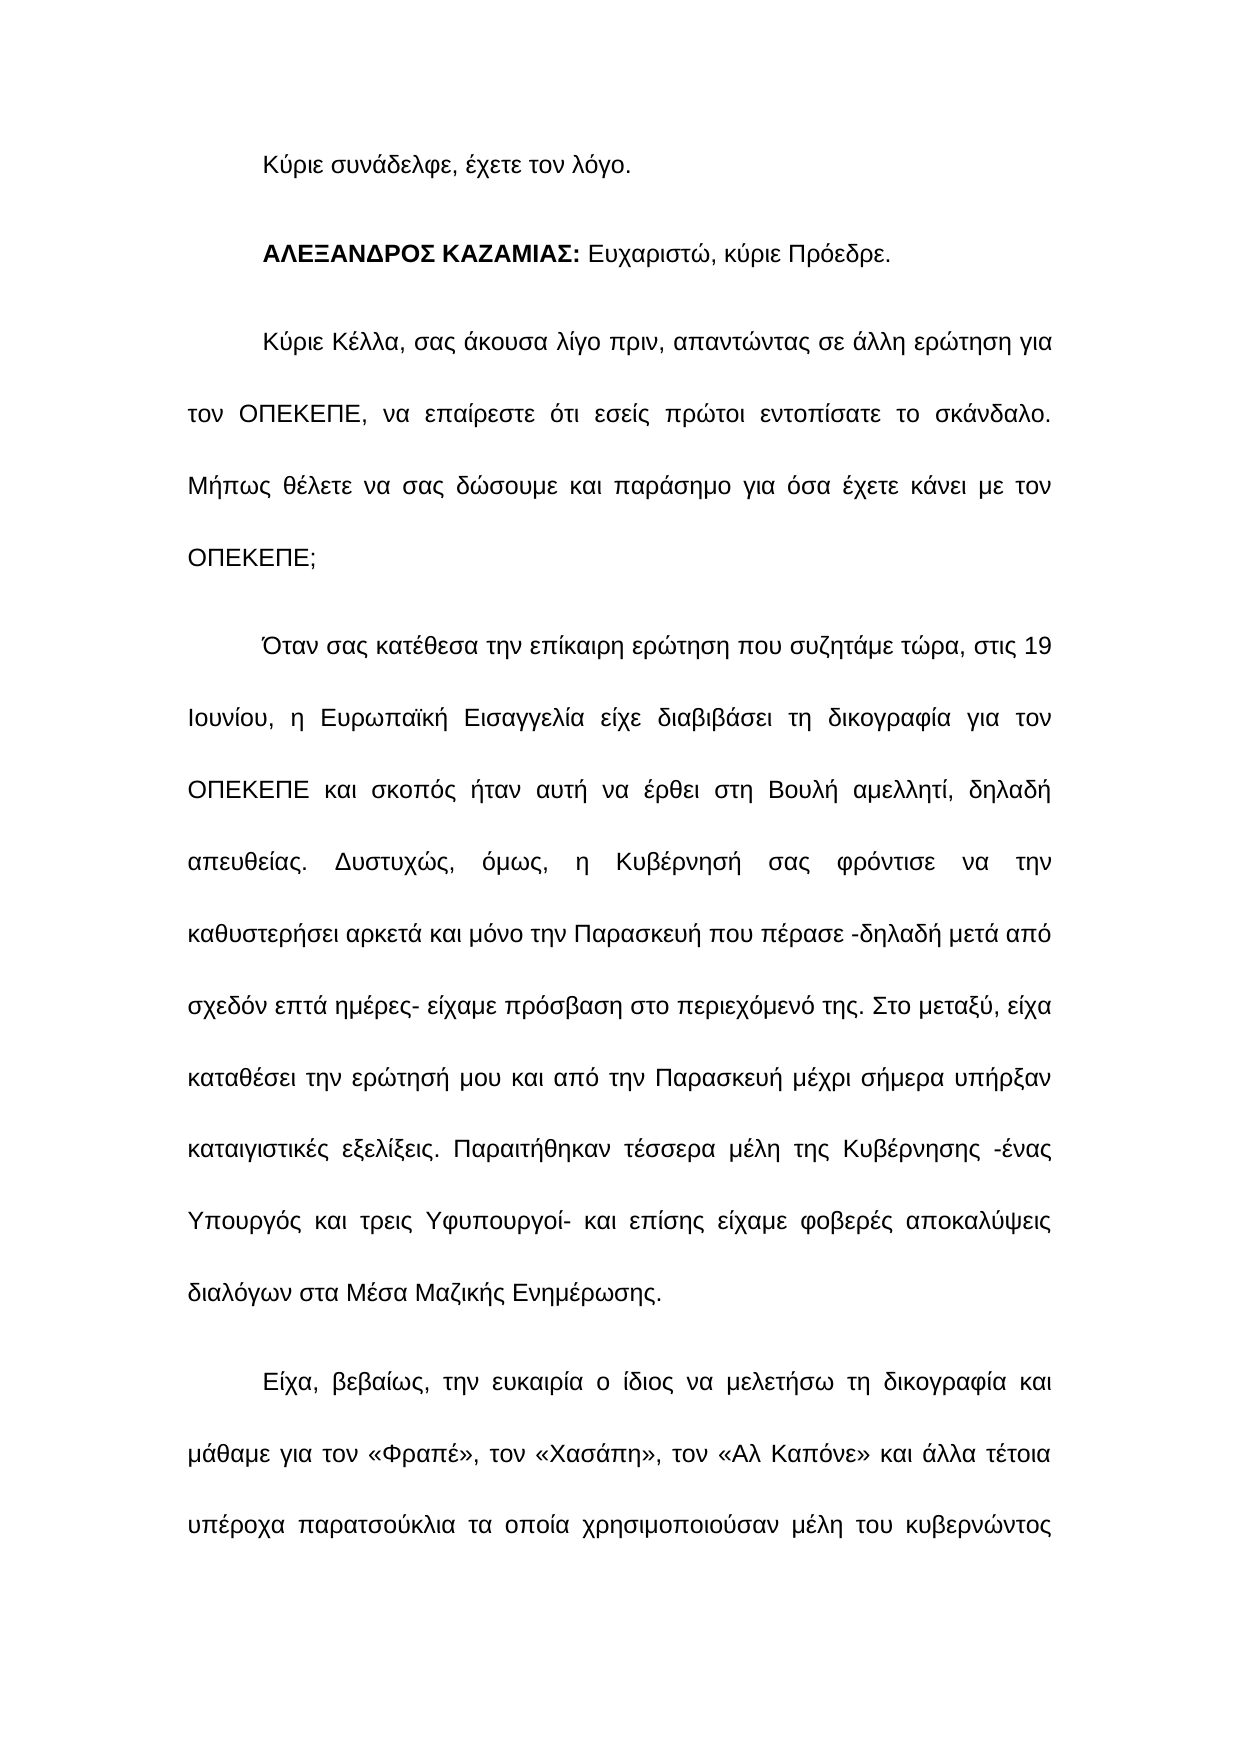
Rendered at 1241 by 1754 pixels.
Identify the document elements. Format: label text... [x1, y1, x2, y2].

text Κύριε Κέλλα, σας άκουσα λίγο πριν, απαντώντας σε άλλη ερώτηση για τον ΟΠΕΚΕΠΕ, να επαίρεστε ότι εσείς πρώτοι εντοπίσατε το σκάνδαλο. Μήπως θέλετε να σας δώσουμε και παράσημο για όσα έχετε κάνει με τον ΟΠΕΚΕΠΕ; [187, 327, 1053, 571]
text ΑΛΕΞΑΝΔΡΟΣ ΚΑΖΑΜΙΑΣ: Ευχαριστώ, κύριε Πρόεδρε. [187, 238, 1053, 267]
text Κύριε συνάδελφε, έχετε τον λόγο. [187, 150, 1053, 179]
text Όταν σας κατέθεσα την επίκαιρη ερώτηση που συζητάμε τώρα, στις 19 Ιουνίου, η Ευρωπαϊκή Εισαγγελία είχε διαβιβάσει τη δικογραφία για τον ΟΠΕΚΕΠΕ και σκοπός ήταν αυτή να έρθει στη Βουλή αμελλητί, δηλαδή απευθείας. Δυστυχώς, όμως, η Κυβέρνησή σας φρόντισε να την καθυστερήσει αρκετά και μόνο την Παρασκευή που πέρασε -δηλαδή μετά από σχεδόν επτά ημέρες- είχαμε πρόσβαση στο περιεχόμενό της. Στο μεταξύ, είχα καταθέσει την ερώτησή μου και από την Παρασκευή μέχρι σήμερα υπήρξαν καταιγιστικές εξελίξεις. Παραιτήθηκαν τέσσερα μέλη της Κυβέρνησης -ένας Υπουργός και τρεις Υφυπουργοί- και επίσης είχαμε φοβερές αποκαλύψεις διαλόγων στα Μέσα Μαζικής Ενημέρωσης. [187, 631, 1053, 1307]
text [187, 1367, 1053, 1539]
